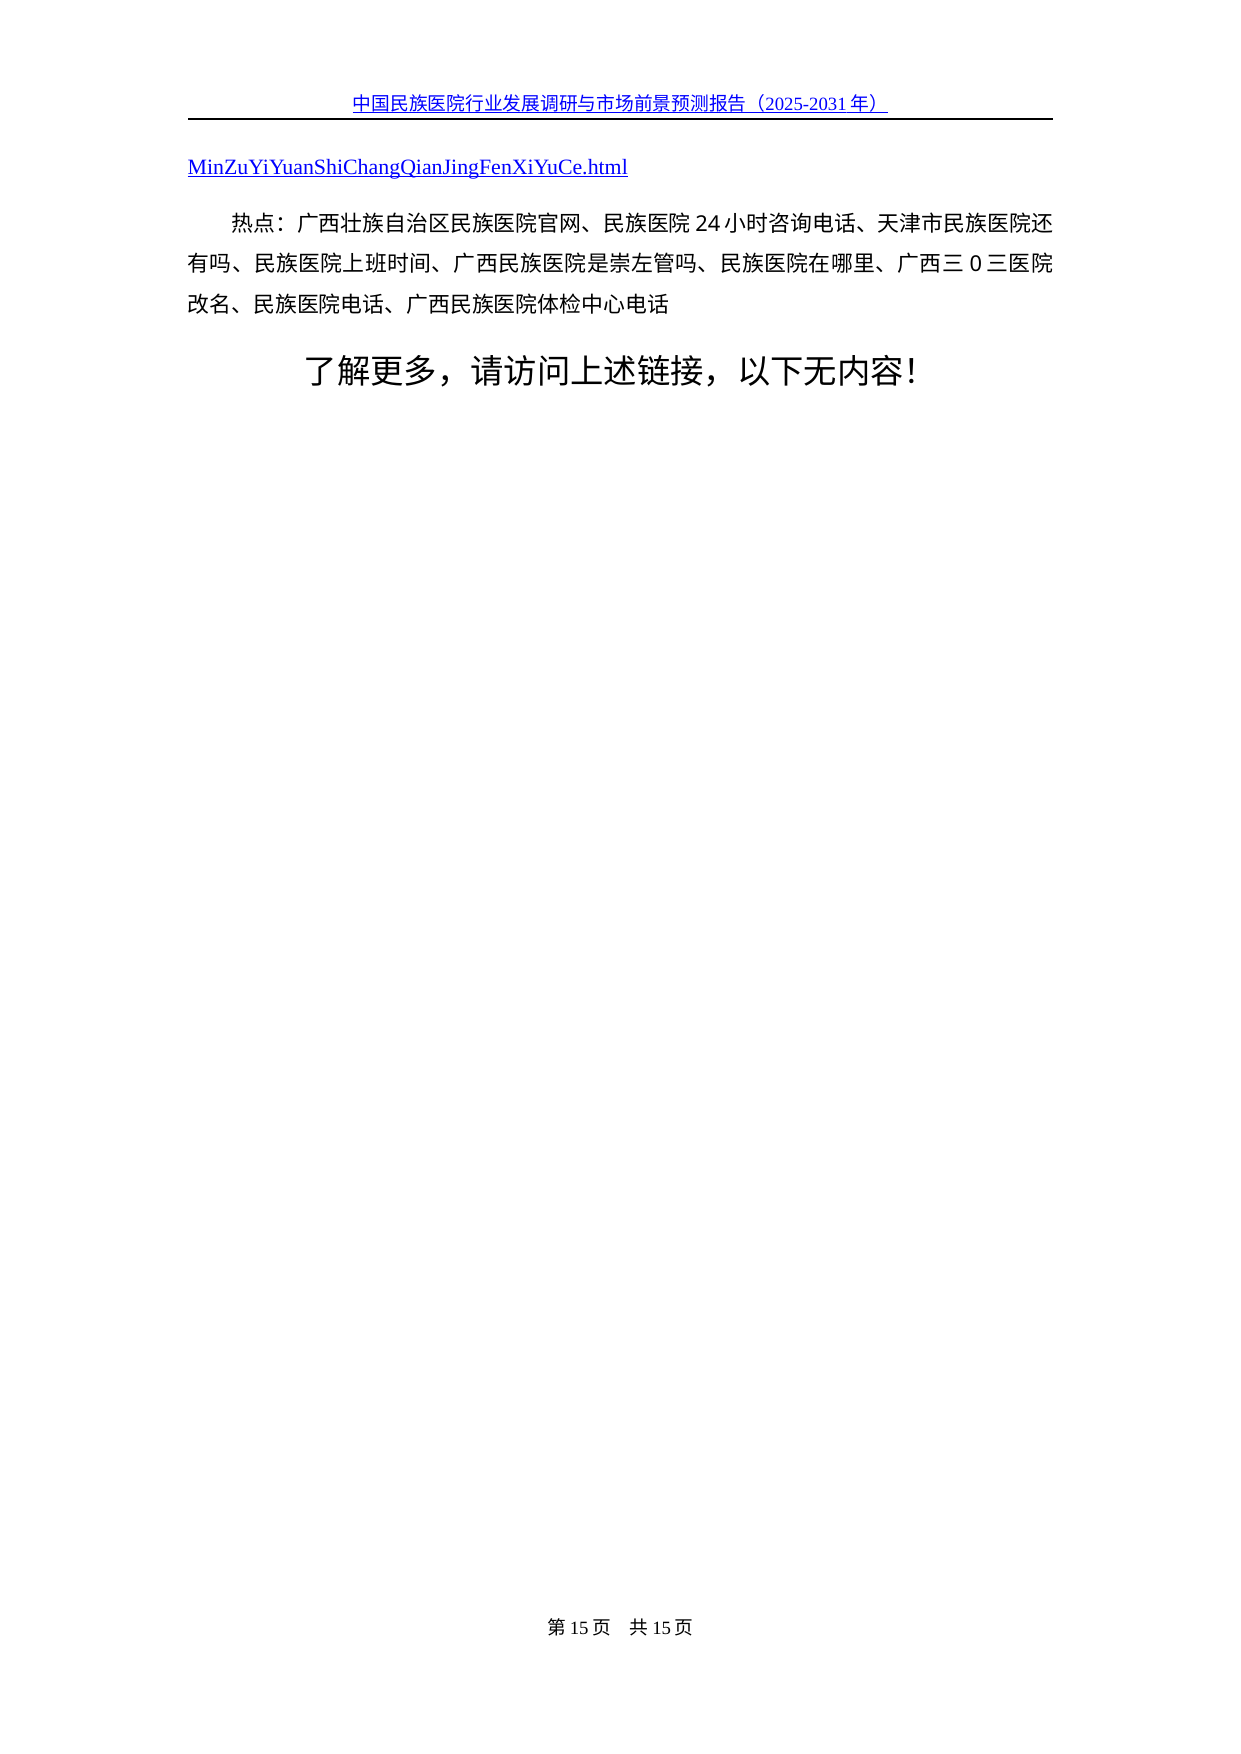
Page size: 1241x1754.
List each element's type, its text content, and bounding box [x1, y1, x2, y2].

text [187, 150, 1053, 183]
text 热点：广西壮族自治区民族医院官网、民族医院24小时咨询电话、天津市民族医院还有吗、民族医院上班时间、广西民族医院是崇左管吗、民族医院在哪里、广西三0三医院改名、民族医院电话、广西民族医院体检中心电话 [187, 205, 1053, 319]
title 了解更多，请访问上述链接，以下无内容！ [187, 337, 1053, 402]
